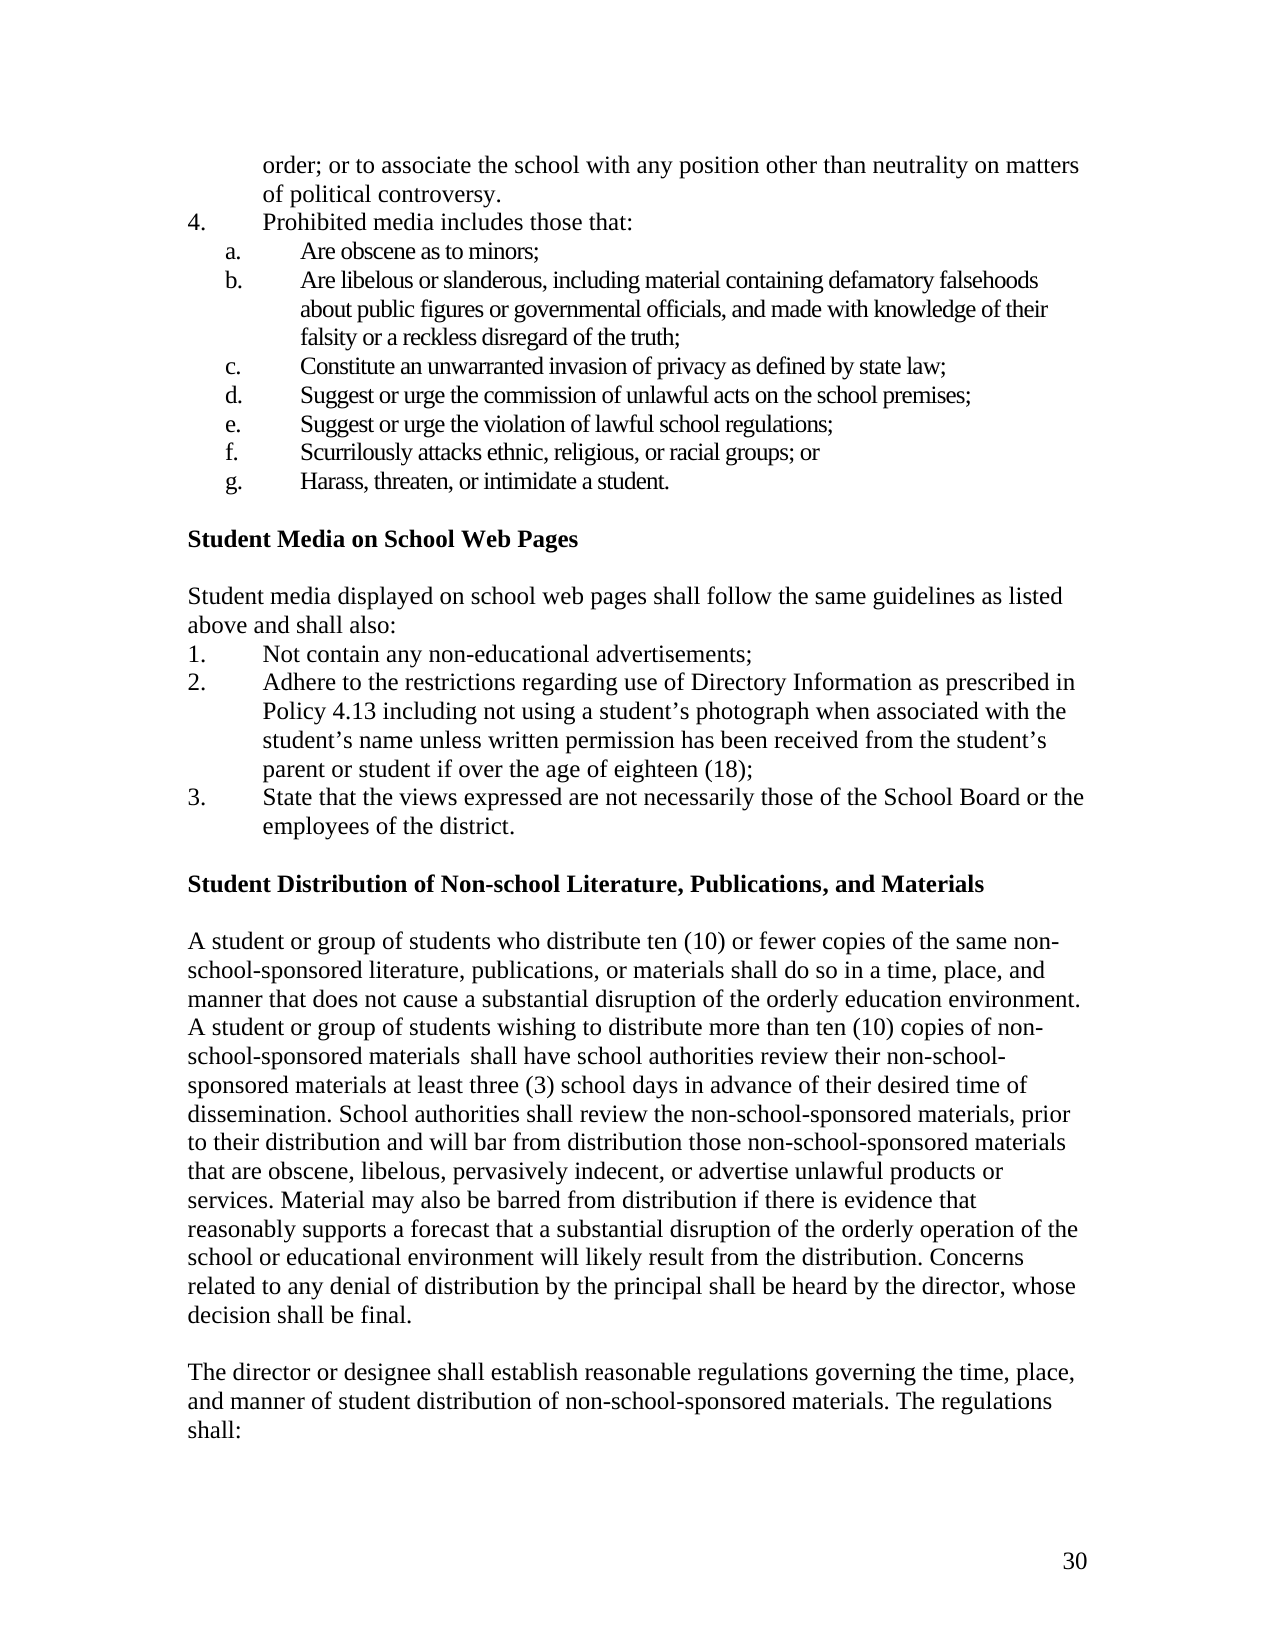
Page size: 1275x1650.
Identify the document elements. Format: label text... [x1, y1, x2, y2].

list Constitute an unwarranted invasion of privacy as defined by state law; [225, 351, 1087, 380]
list Scurrilously attacks ethnic, religious, or racial groups; or [225, 437, 1087, 466]
text The director or designee shall establish reasonable regulations governing the time, place, and manner of student distribution of non-school-sponsored materials. The regulations shall: [187, 1357, 1087, 1444]
list State that the views expressed are not necessarily those of the School Board or the employees of the district. [187, 782, 1087, 840]
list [187, 150, 1087, 207]
text Student Distribution of Non-school Literature, Publications, and Materials [187, 869, 1087, 897]
list Not contain any non-educational advertisements; [187, 639, 1087, 667]
text A student or group of students who distribute ten (10) or fewer copies of the same non-school-sponsored literature, publications, or materials shall do so in a time, place, and manner that does not cause a substantial disruption of the orderly education environment. A student or group of students wishing to distribute more than ten (10) copies of non-school-sponsored materials shall have school authorities review their non-school-sponsored materials at least three (3) school days in advance of their desired time of dissemination. School authorities shall review the non-school-sponsored materials, prior to their distribution and will bar from distribution those non-school-sponsored materials that are obscene, libelous, pervasively indecent, or advertise unlawful products or services. Material may also be barred from distribution if there is evidence that reasonably supports a forecast that a substantial disruption of the orderly operation of the school or educational environment will likely result from the distribution. Concerns related to any denial of distribution by the principal shall be heard by the director, whose decision shall be final. [187, 926, 1087, 1329]
text Student Media on School Web Pages [187, 524, 1087, 552]
list Prohibited media includes those that: [187, 207, 1087, 236]
text Student media displayed on school web pages shall follow the same guidelines as listed above and shall also: [187, 581, 1087, 639]
list Suggest or urge the commission of unlawful acts on the school premises; [225, 380, 1087, 409]
list Harass, threaten, or intimidate a student. [225, 466, 1087, 495]
list Suggest or urge the violation of lawful school regulations; [225, 409, 1087, 437]
list Adhere to the restrictions regarding use of Directory Information as prescribed in Policy 4.13 including not using a student’s photograph when associated with the student’s name unless written permission has been received from the student’s parent or student if over the age of eighteen (18); [187, 667, 1087, 782]
list Are libelous or slanderous, including material containing defamatory falsehoods about public figures or governmental officials, and made with knowledge of their falsity or a reckless disregard of the truth; [225, 265, 1087, 351]
list Are obscene as to minors; [225, 236, 1087, 265]
